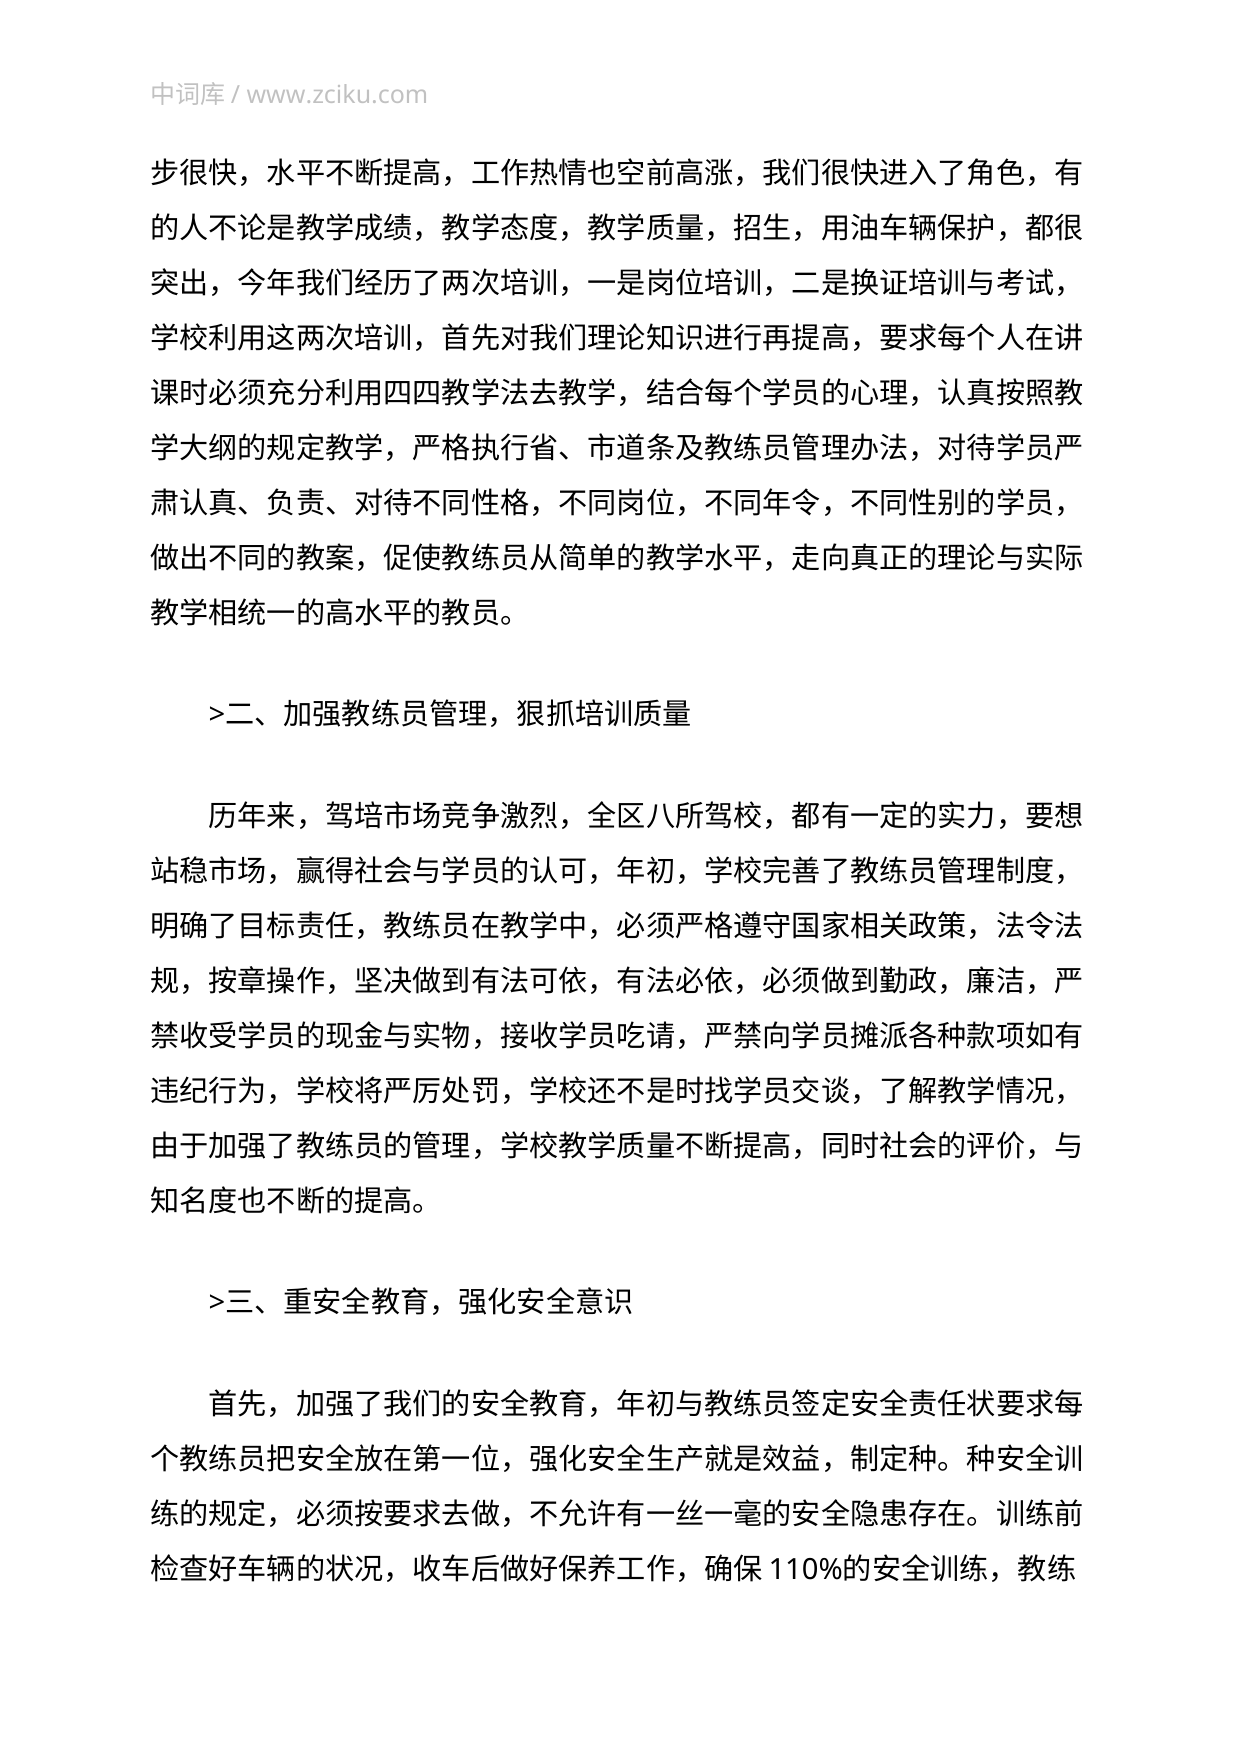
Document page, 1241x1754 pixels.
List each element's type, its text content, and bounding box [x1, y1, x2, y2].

text >三、重安全教育，强化安全意识 [150, 1279, 1090, 1321]
text >二、加强教练员管理，狠抓培训质量 [150, 691, 1090, 733]
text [150, 150, 1090, 631]
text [150, 1381, 1090, 1588]
text 历年来，驾培市场竞争激烈，全区八所驾校，都有一定的实力，要想站稳市场，赢得社会与学员的认可，年初，学校完善了教练员管理制度，明确了目标责任，教练员在教学中，必须严格遵守国家相关政策，法令法规，按章操作，坚决做到有法可依，有法必依，必须做到勤政，廉洁，严禁收受学员的现金与实物，接收学员吃请，严禁向学员摊派各种款项如有违纪行为，学校将严厉处罚，学校还不是时找学员交谈，了解教学情况，由于加强了教练员的管理，学校教学质量不断提高，同时社会的评价，与知名度也不断的提高。 [150, 793, 1090, 1219]
